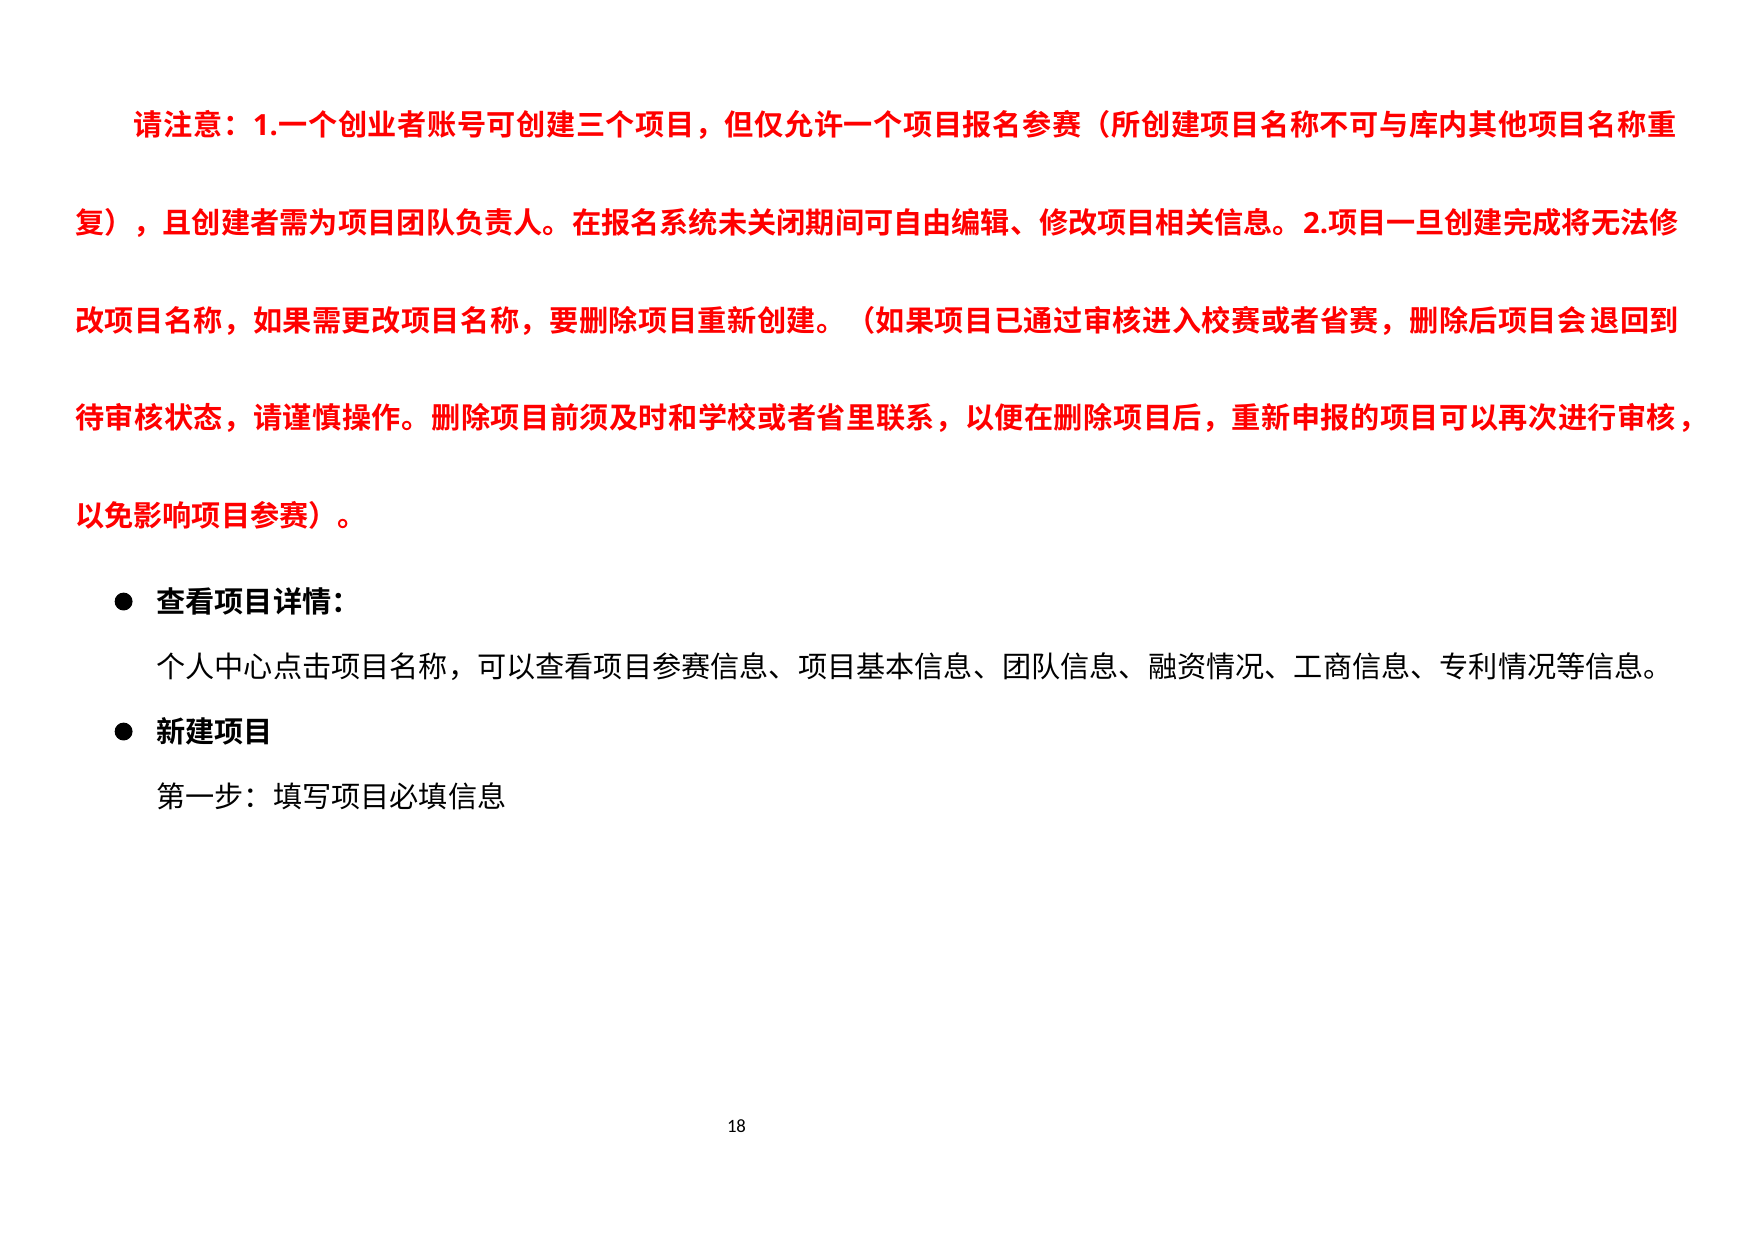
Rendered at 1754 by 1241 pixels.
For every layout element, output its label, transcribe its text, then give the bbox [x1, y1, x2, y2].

list 查看项目详情： [112, 567, 1679, 632]
text 请注意：1.一个创业者账号可创建三个项目，但仅允许一个项目报名参赛（所创建项目名称不可与库内其他项目名称重复），且创建者需为项目团队负责人。在报名系统未关闭期间可自由编辑、修改项目相关信息。2.项目一旦创建完成将无法修改项目名称，如果需更改项目名称，要删除项目重新创建。（如果项目已通过审核进入校赛或者省赛，删除后项目会退回到待审核状态，请谨慎操作。删除项目前须及时和学校或者省里联系，以便在删除项目后，重新申报的项目可以再次进行审核，以免影响项目参赛）。 [75, 91, 1679, 546]
list 第一步：填写项目必填信息 [156, 762, 1679, 827]
list 新建项目 [112, 697, 1679, 762]
list 个人中心点击项目名称，可以查看项目参赛信息、项目基本信息、团队信息、融资情况、工商信息、专利情况等信息。 [156, 632, 1679, 697]
